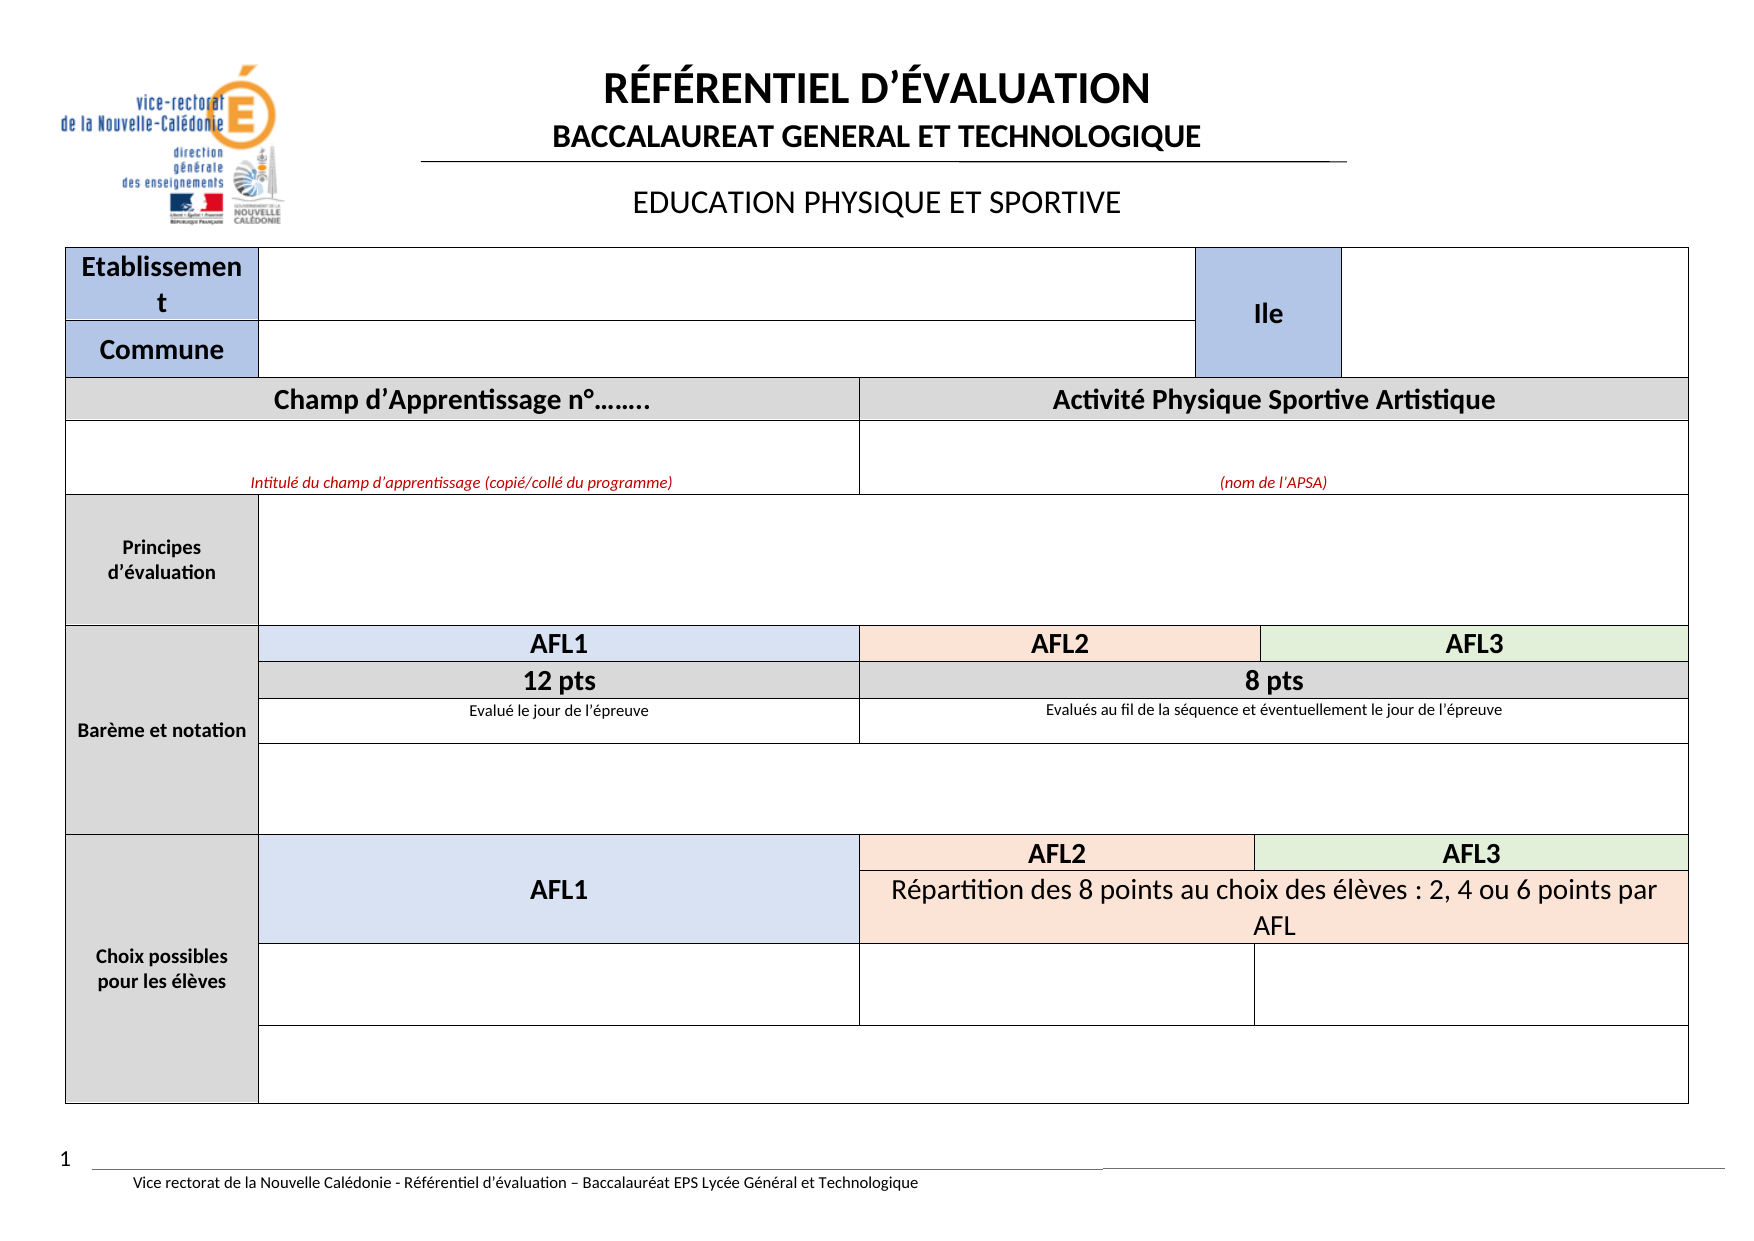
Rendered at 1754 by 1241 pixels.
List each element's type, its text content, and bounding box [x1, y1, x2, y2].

table_cell Barème et notation [66, 626, 258, 834]
table_header Etablissement [66, 248, 258, 319]
table_header Ile [1196, 248, 1341, 377]
table_cell AFL1 [259, 626, 859, 661]
picture [58, 58, 287, 234]
table_cell Choix possibles pour les élèves [66, 835, 258, 1102]
table_cell Evalué le jour de l’épreuve [259, 699, 859, 743]
table_cell AFL2 [860, 835, 1254, 870]
table_cell AFL1 [259, 835, 859, 943]
table_cell AFL2 [860, 626, 1260, 661]
table_cell Principes d’évaluation [66, 495, 258, 624]
table_cell [259, 495, 1688, 624]
table_cell [1255, 944, 1688, 1025]
table_cell Commune [66, 321, 258, 377]
table_header [1342, 248, 1688, 377]
table_cell [259, 744, 1688, 834]
table_cell (nom de l’APSA) [860, 421, 1688, 493]
text Référentiel d’évaluation [287, 59, 1695, 115]
text BACCALAUREAT GENERAL ET TECHNOLOGIQUE [287, 115, 1695, 156]
table_cell 8 pts [860, 662, 1688, 698]
table_cell Activité Physique Sportive Artistique [860, 378, 1688, 419]
table_cell Intitulé du champ d’apprentissage (copié/collé du programme) [66, 421, 859, 493]
table_cell Champ d’Apprentissage n°…….. [66, 378, 859, 419]
table_cell Evalués au fil de la séquence et éventuellement le jour de l’épreuve [860, 699, 1688, 743]
text EDUCATION PHYSIQUE ET SPORTIVE [287, 181, 1695, 222]
table_cell Répartition des 8 points au choix des élèves : 2, 4 ou 6 points par AFL [860, 871, 1688, 943]
table_cell 12 pts [259, 662, 859, 698]
table_header [259, 248, 1195, 319]
table_cell AFL3 [1261, 626, 1688, 661]
table_cell [259, 1026, 1688, 1102]
table_cell [259, 944, 859, 1025]
table_cell AFL3 [1255, 835, 1688, 870]
table_cell [860, 944, 1254, 1025]
table_cell [259, 321, 1195, 377]
